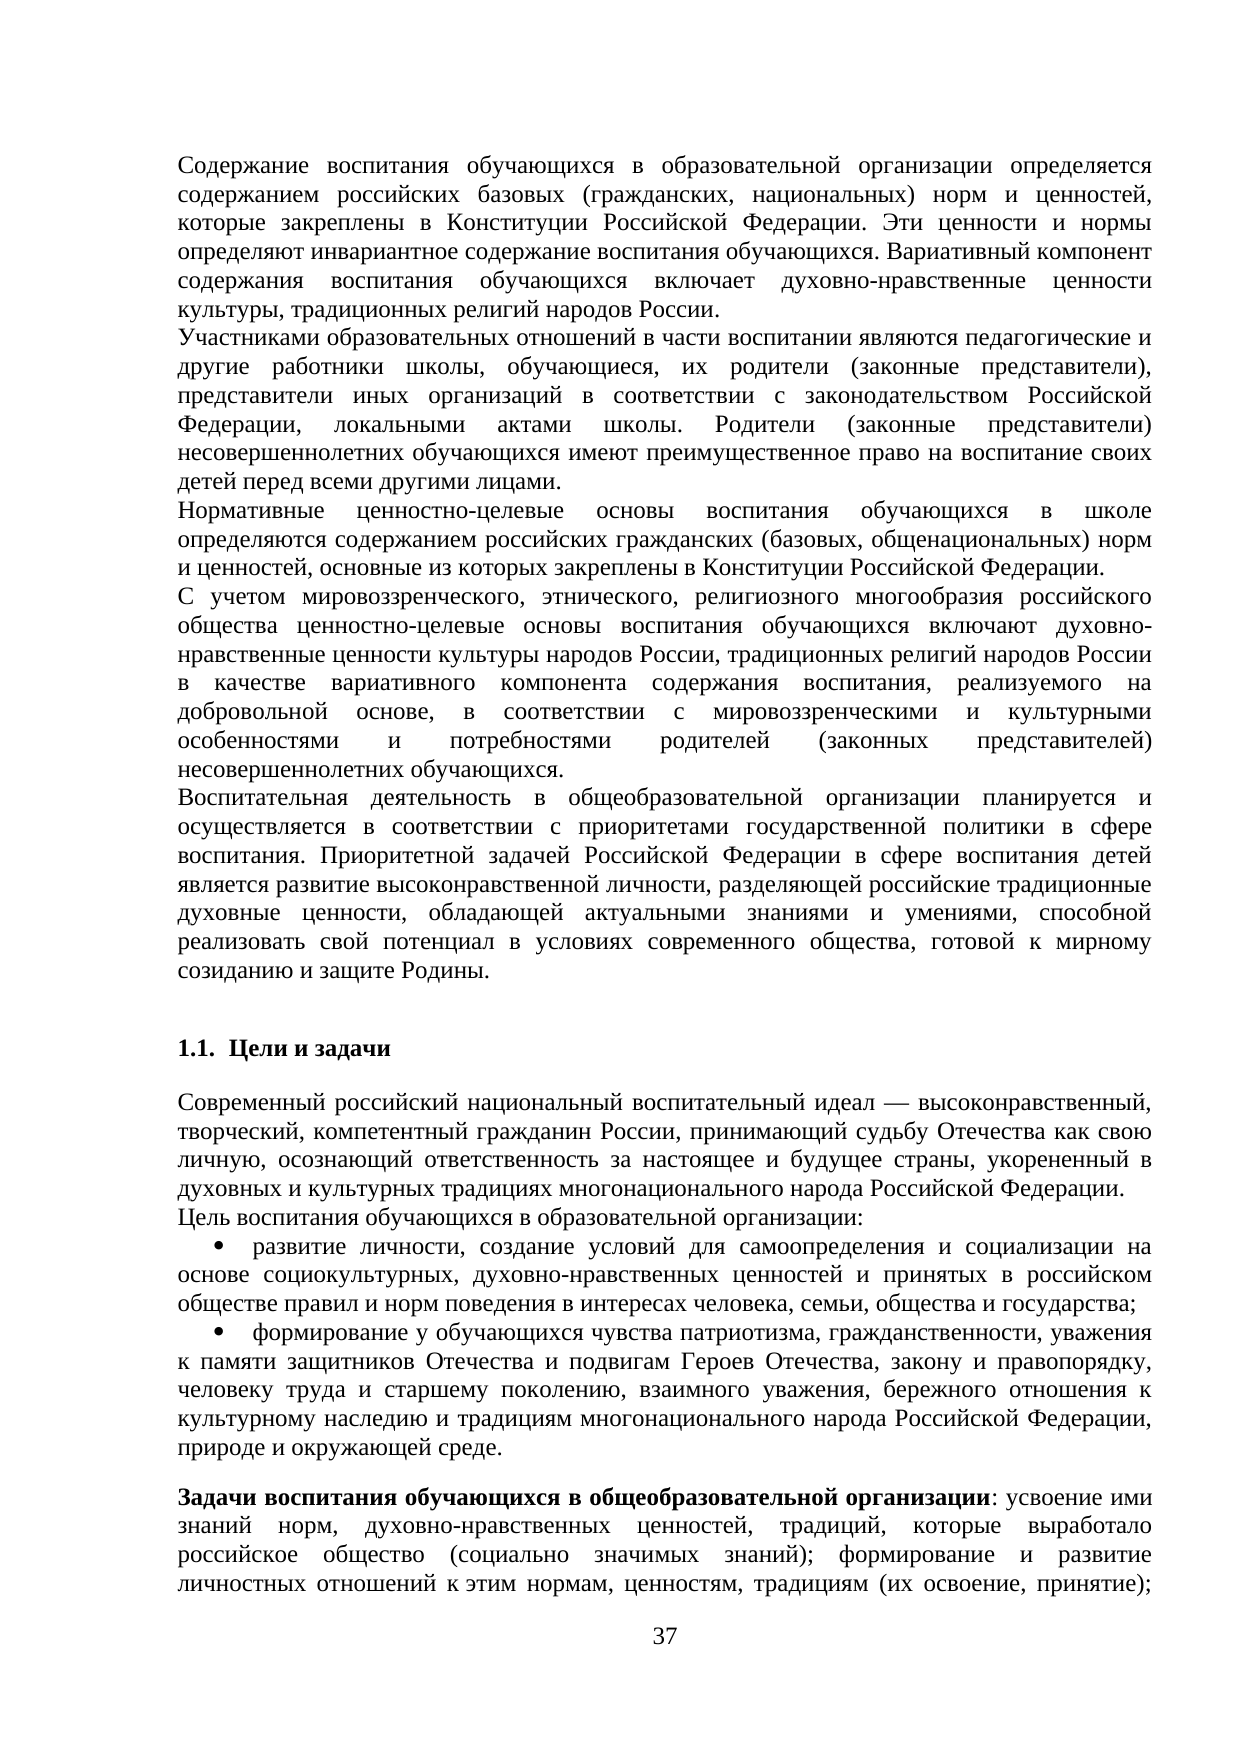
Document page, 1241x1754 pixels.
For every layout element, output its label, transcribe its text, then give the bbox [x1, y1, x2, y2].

text Участниками образовательных отношений в части воспитании являются педагогические и другие работники школы, обучающиеся, их родители (законные представители), представители иных организаций в соответствии с законодательством Российской Федерации, локальными актами школы. Родители (законные представители) несовершеннолетних обучающихся имеют преимущественное право на воспитание своих детей перед всеми другими лицами. [177, 322, 1153, 495]
list формирование у обучающихся чувства патриотизма, гражданственности, уважения к памяти защитников Отечества и подвигам Героев Отечества, закону и правопорядку, человеку труда и старшему поколению, взаимного уважения, бережного отношения к культурному наследию и традициям многонационального народа Российской Федерации, природе и окружающей среде. [177, 1317, 1153, 1461]
text Цель воспитания обучающихся в образовательной организации: [177, 1202, 1153, 1231]
text Современный российский национальный воспитательный идеал — высоконравственный, творческий, компетентный гражданин России, принимающий судьбу Отечества как свою личную, осознающий ответственность за настоящее и будущее страны, укорененный в духовных и культурных традициях многонационального народа Российской Федерации. [177, 1087, 1153, 1202]
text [177, 1482, 1153, 1597]
text Нормативные ценностно-целевые основы воспитания обучающихся в школе определяются содержанием российских гражданских (базовых, общенациональных) норм и ценностей, основные из которых закреплены в Конституции Российской Федерации. [177, 495, 1153, 581]
text Воспитательная деятельность в общеобразовательной организации планируется и осуществляется в соответствии с приоритетами государственной политики в сфере воспитания. Приоритетной задачей Российской Федерации в сфере воспитания детей является развитие высоконравственной личности, разделяющей российские традиционные духовные ценности, обладающей актуальными знаниями и умениями, способной реализовать свой потенциал в условиях современного общества, готовой к мирному созиданию и защите Родины. [177, 782, 1153, 984]
list Цели и задачи [177, 1033, 1153, 1062]
list развитие личности, создание условий для самоопределения и социализации на основе социокультурных, духовно-нравственных ценностей и принятых в российском обществе правил и норм поведения в интересах человека, семьи, общества и государства; [177, 1231, 1153, 1317]
text С учетом мировоззренческого, этнического, религиозного многообразия российского общества ценностно-целевые основы воспитания обучающихся включают духовно-нравственные ценности культуры народов России, традиционных религий народов России в качестве вариативного компонента содержания воспитания, реализуемого на добровольной основе, в соответствии с мировоззренческими и культурными особенностями и потребностями родителей (законных представителей) несовершеннолетних обучающихся. [177, 581, 1153, 782]
text Содержание воспитания обучающихся в образовательной организации определяется содержанием российских базовых (гражданских, национальных) норм и ценностей, которые закреплены в Конституции Российской Федерации. Эти ценности и нормы определяют инвариантное содержание воспитания обучающихся. Вариативный компонент содержания воспитания обучающихся включает духовно-нравственные ценности культуры, традиционных религий народов России. [177, 150, 1153, 322]
